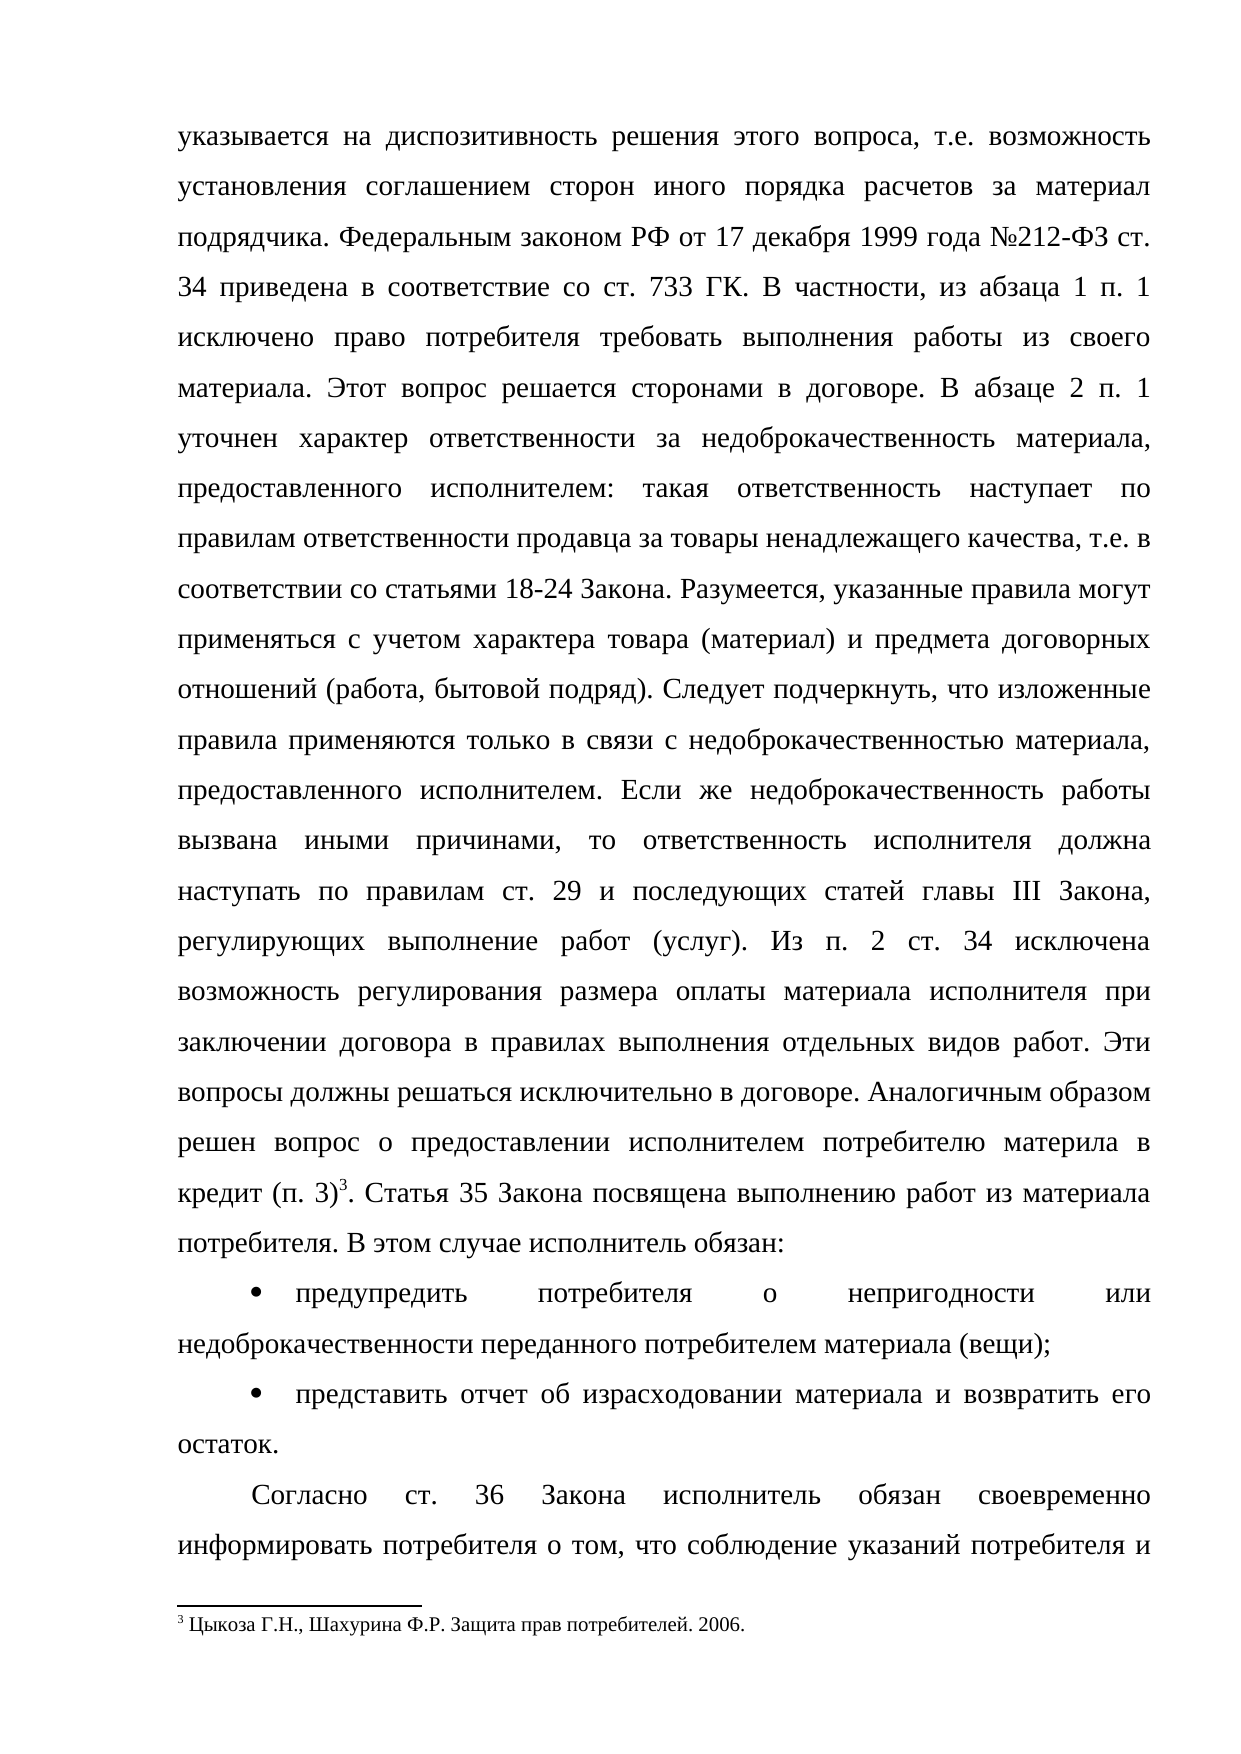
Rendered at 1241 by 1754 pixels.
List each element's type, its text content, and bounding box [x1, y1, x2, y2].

list представить отчет об израсходовании материала и возвратить его остаток. [177, 1376, 1152, 1460]
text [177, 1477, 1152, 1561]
list предупредить потребителя о непригодности или недоброкачественности переданного потребителем материала (вещи); [177, 1275, 1152, 1359]
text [177, 118, 1152, 1258]
